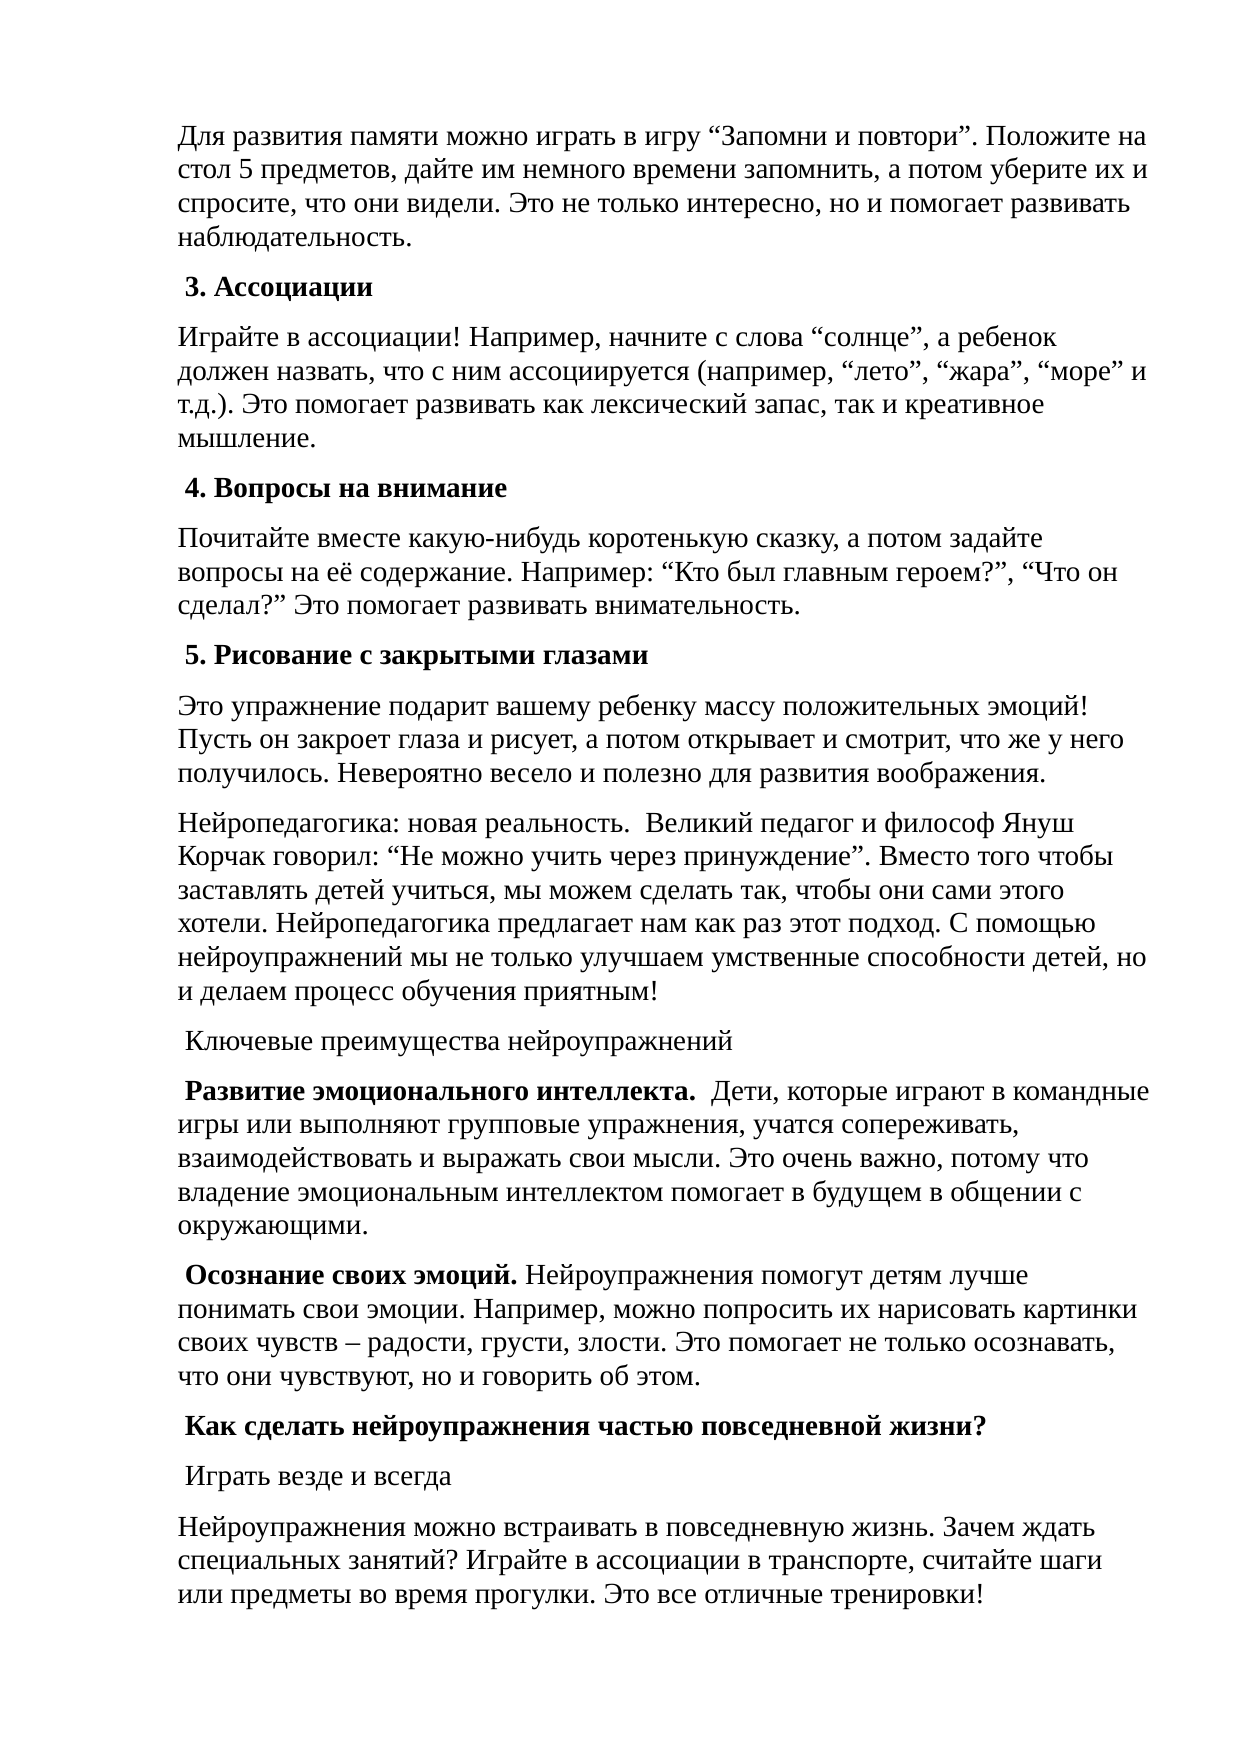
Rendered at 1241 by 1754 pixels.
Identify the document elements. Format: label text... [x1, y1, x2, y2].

text Для развития памяти можно играть в игру “Запомни и повтори”. Положите на стол 5 предметов, дайте им немного времени запомнить, а потом уберите их и спросите, что они видели. Это не только интересно, но и помогает развивать наблюдательность. [177, 118, 1152, 252]
text Нейроупражнения можно встраивать в повседневную жизнь. Зачем ждать специальных занятий? Играйте в ассоциации в транспорте, считайте шаги или предметы во время прогулки. Это все отличные тренировки! [177, 1509, 1152, 1609]
text 4. Вопросы на внимание [177, 470, 1152, 503]
text Почитайте вместе какую-нибудь коротенькую сказку, а потом задайте вопросы на её содержание. Например: “Кто был главным героем?”, “Что он сделал?” Это помогает развивать внимательность. [177, 520, 1152, 621]
text 3. Ассоциации [177, 269, 1152, 302]
text Как сделать нейроупражнения частью повседневной жизни? [177, 1408, 1152, 1442]
text Развитие эмоционального интеллекта. Дети, которые играют в командные игры или выполняют групповые упражнения, учатся сопереживать, взаимодействовать и выражать свои мысли. Это очень важно, потому что владение эмоциональным интеллектом помогает в будущем в общении с окружающими. [177, 1073, 1152, 1241]
text Ключевые преимущества нейроупражнений [177, 1023, 1152, 1056]
text 5. Рисование с закрытыми глазами [177, 637, 1152, 671]
text Играйте в ассоциации! Например, начните с слова “солнце”, а ребенок должен назвать, что с ним ассоциируется (например, “лето”, “жара”, “море” и т.д.). Это помогает развивать как лексический запас, так и креативное мышление. [177, 319, 1152, 453]
text Нейропедагогика: новая реальность. Великий педагог и философ Януш Корчак говорил: “Не можно учить через принуждение”. Вместо того чтобы заставлять детей учиться, мы можем сделать так, чтобы они сами этого хотели. Нейропедагогика предлагает нам как раз этот подход. С помощью нейроупражнений мы не только улучшаем умственные способности детей, но и делаем процесс обучения приятным! [177, 805, 1152, 1006]
text Играть везде и всегда [177, 1458, 1152, 1492]
text Это упражнение подарит вашему ребенку массу положительных эмоций! Пусть он закроет глаза и рисует, а потом открывает и смотрит, что же у него получилось. Невероятно весело и полезно для развития воображения. [177, 688, 1152, 788]
text Осознание своих эмоций. Нейроупражнения помогут детям лучше понимать свои эмоции. Например, можно попросить их нарисовать картинки своих чувств – радости, грусти, злости. Это помогает не только осознавать, что они чувствуют, но и говорить об этом. [177, 1257, 1152, 1392]
